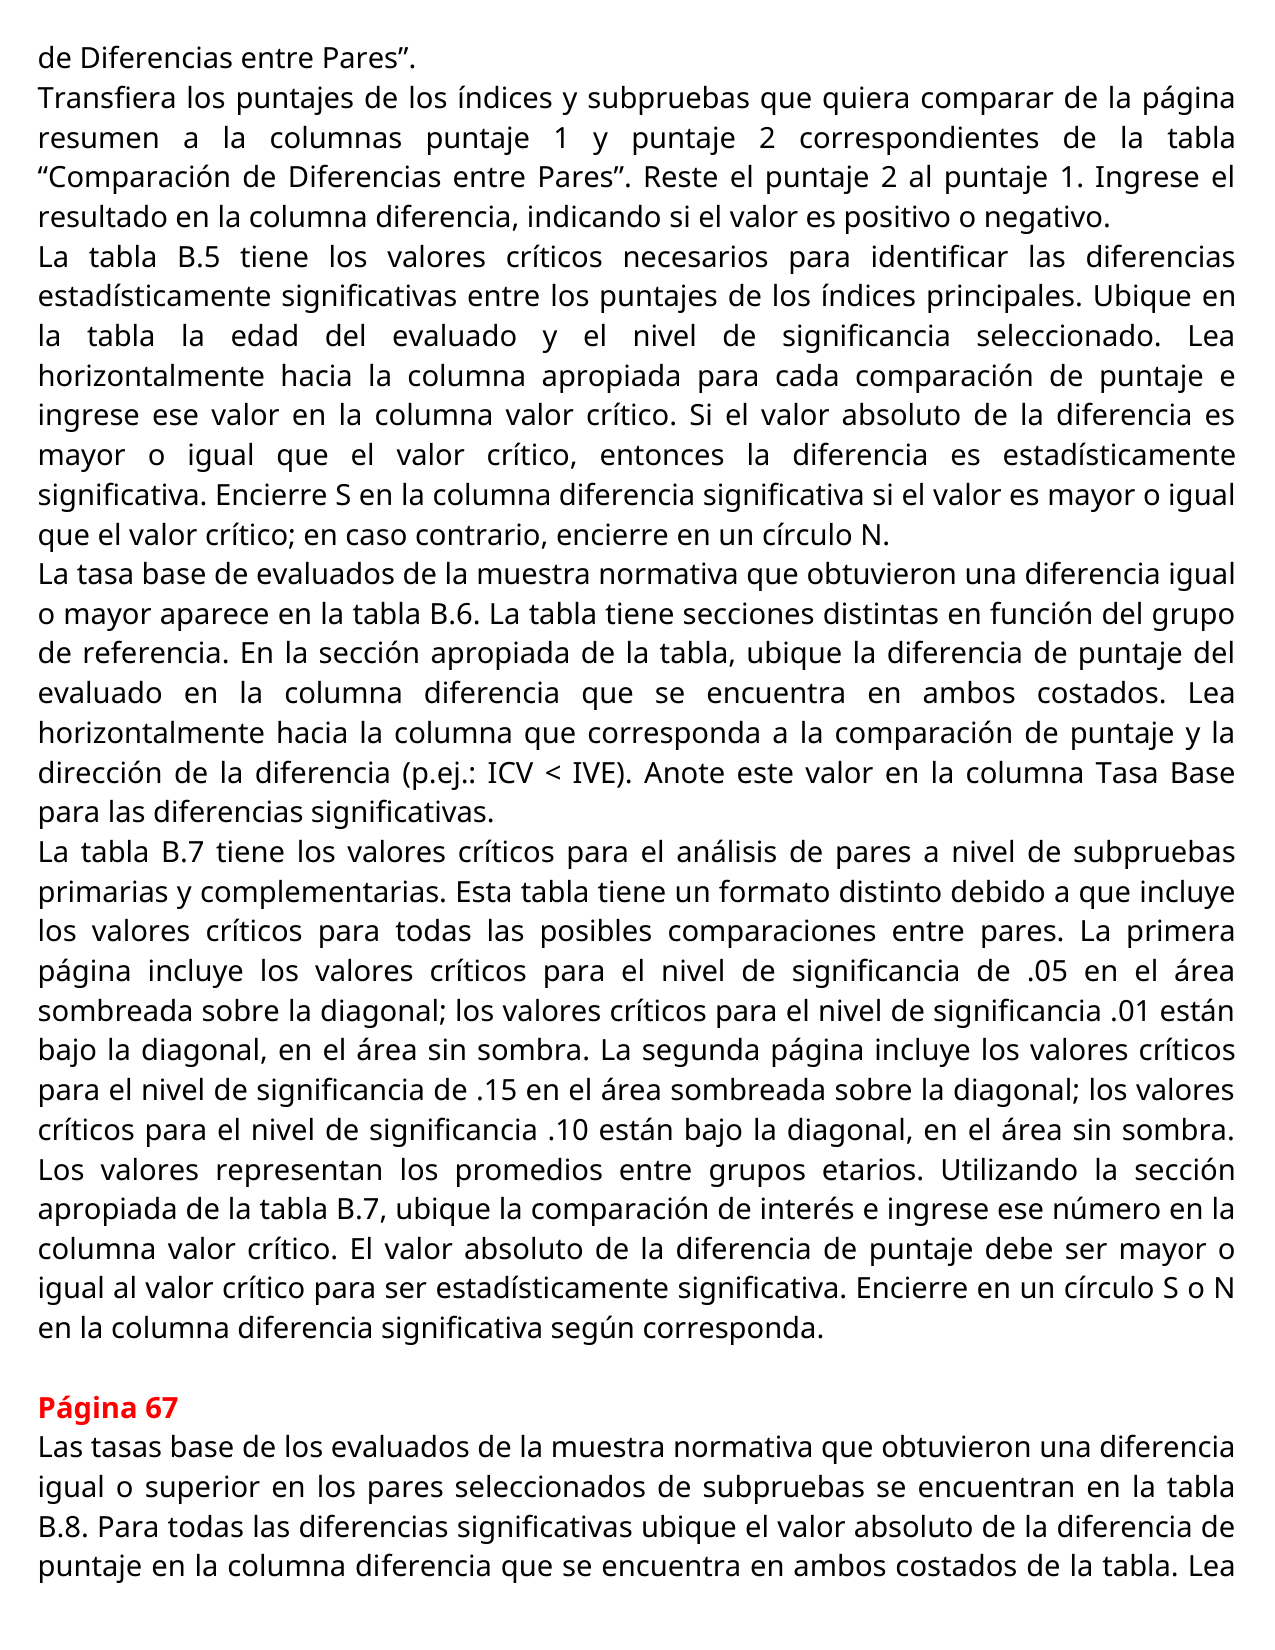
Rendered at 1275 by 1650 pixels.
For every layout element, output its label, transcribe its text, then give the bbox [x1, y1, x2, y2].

text Página 67 [37, 1387, 1237, 1427]
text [37, 37, 1237, 77]
text La tabla B.5 tiene los valores críticos necesarios para identificar las diferencias estadísticamente significativas entre los puntajes de los índices principales. Ubique en la tabla la edad del evaluado y el nivel de significancia seleccionado. Lea horizontalmente hacia la columna apropiada para cada comparación de puntaje e ingrese ese valor en la columna valor crítico. Si el valor absoluto de la diferencia es mayor o igual que el valor crítico, entonces la diferencia es estadísticamente significativa. Encierre S en la columna diferencia significativa si el valor es mayor o igual que el valor crítico; en caso contrario, encierre en un círculo N. [37, 236, 1237, 553]
text Transfiera los puntajes de los índices y subpruebas que quiera comparar de la página resumen a la columnas puntaje 1 y puntaje 2 correspondientes de la tabla “Comparación de Diferencias entre Pares”. Reste el puntaje 2 al puntaje 1. Ingrese el resultado en la columna diferencia, indicando si el valor es positivo o negativo. [37, 77, 1237, 236]
text La tasa base de evaluados de la muestra normativa que obtuvieron una diferencia igual o mayor aparece en la tabla B.6. La tabla tiene secciones distintas en función del grupo de referencia. En la sección apropiada de la tabla, ubique la diferencia de puntaje del evaluado en la columna diferencia que se encuentra en ambos costados. Lea horizontalmente hacia la columna que corresponda a la comparación de puntaje y la dirección de la diferencia (p.ej.: ICV < IVE). Anote este valor en la columna Tasa Base para las diferencias significativas. [37, 553, 1237, 831]
text La tabla B.7 tiene los valores críticos para el análisis de pares a nivel de subpruebas primarias y complementarias. Esta tabla tiene un formato distinto debido a que incluye los valores críticos para todas las posibles comparaciones entre pares. La primera página incluye los valores críticos para el nivel de significancia de .05 en el área sombreada sobre la diagonal; los valores críticos para el nivel de significancia .01 están bajo la diagonal, en el área sin sombra. La segunda página incluye los valores críticos para el nivel de significancia de .15 en el área sombreada sobre la diagonal; los valores críticos para el nivel de significancia .10 están bajo la diagonal, en el área sin sombra. Los valores representan los promedios entre grupos etarios. Utilizando la sección apropiada de la tabla B.7, ubique la comparación de interés e ingrese ese número en la columna valor crítico. El valor absoluto de la diferencia de puntaje debe ser mayor o igual al valor crítico para ser estadísticamente significativa. Encierre en un círculo S o N en la columna diferencia significativa según corresponda. [37, 831, 1237, 1347]
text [37, 1427, 1237, 1585]
